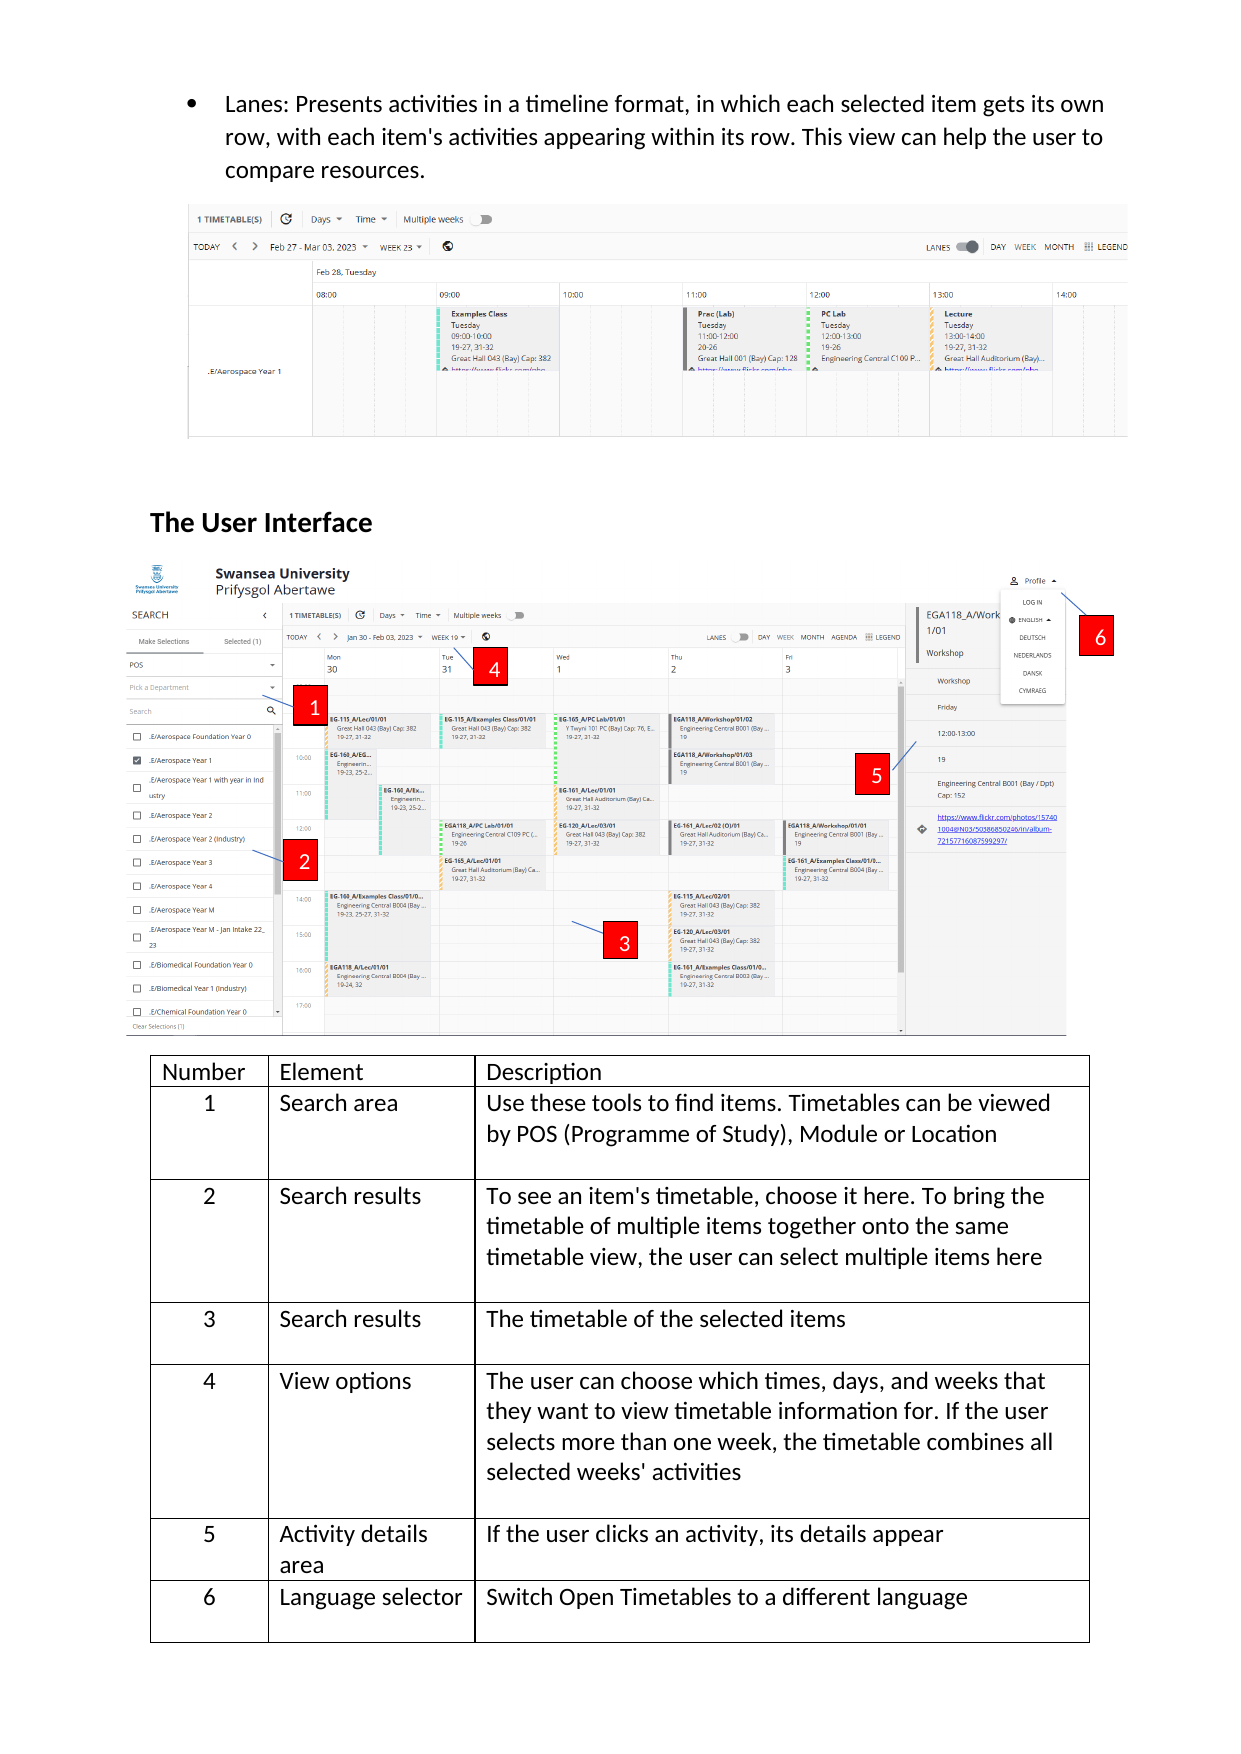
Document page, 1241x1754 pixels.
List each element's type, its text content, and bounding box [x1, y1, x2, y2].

table_cell 5 [151, 1519, 268, 1580]
table_cell View options [269, 1365, 474, 1518]
list Lanes: Presents activities in a timeline format, in which each selected item gets its own row, with each item's activities appearing within its row. This view can help the user to compare resources. [187, 89, 1107, 185]
table_header Number [151, 1056, 268, 1086]
table_cell Switch Open Timetables to a different language [476, 1581, 1089, 1642]
table_cell Language selector [269, 1581, 474, 1642]
table_cell Search results [269, 1303, 474, 1364]
picture [187, 204, 1128, 439]
table_cell Activity details area [269, 1519, 474, 1580]
table_cell 4 [151, 1365, 268, 1518]
table_cell Use these tools to find items. Timetables can be viewed by POS (Programme of Study), Module or Location [476, 1087, 1089, 1179]
table_cell 6 [151, 1581, 268, 1642]
table_cell The user can choose which times, days, and weeks that they want to view timetable information for. If the user selects more than one week, the timetable combines all selected weeks' activities [476, 1365, 1089, 1518]
table_cell 1 [151, 1087, 268, 1179]
picture [126, 559, 1067, 1036]
text The User Interface [150, 504, 1107, 540]
table_cell To see an item's timetable, choose it here. To bring the timetable of multiple items together onto the same timetable view, the user can select multiple items here [476, 1180, 1089, 1302]
table_header Description [476, 1056, 1089, 1086]
table_cell The timetable of the selected items [476, 1303, 1089, 1364]
table_cell 2 [151, 1180, 268, 1302]
table_cell Search area [269, 1087, 474, 1179]
table_cell 3 [151, 1303, 268, 1364]
table_cell If the user clicks an activity, its details appear [476, 1519, 1089, 1580]
table_cell Search results [269, 1180, 474, 1302]
table_header Element [269, 1056, 474, 1086]
